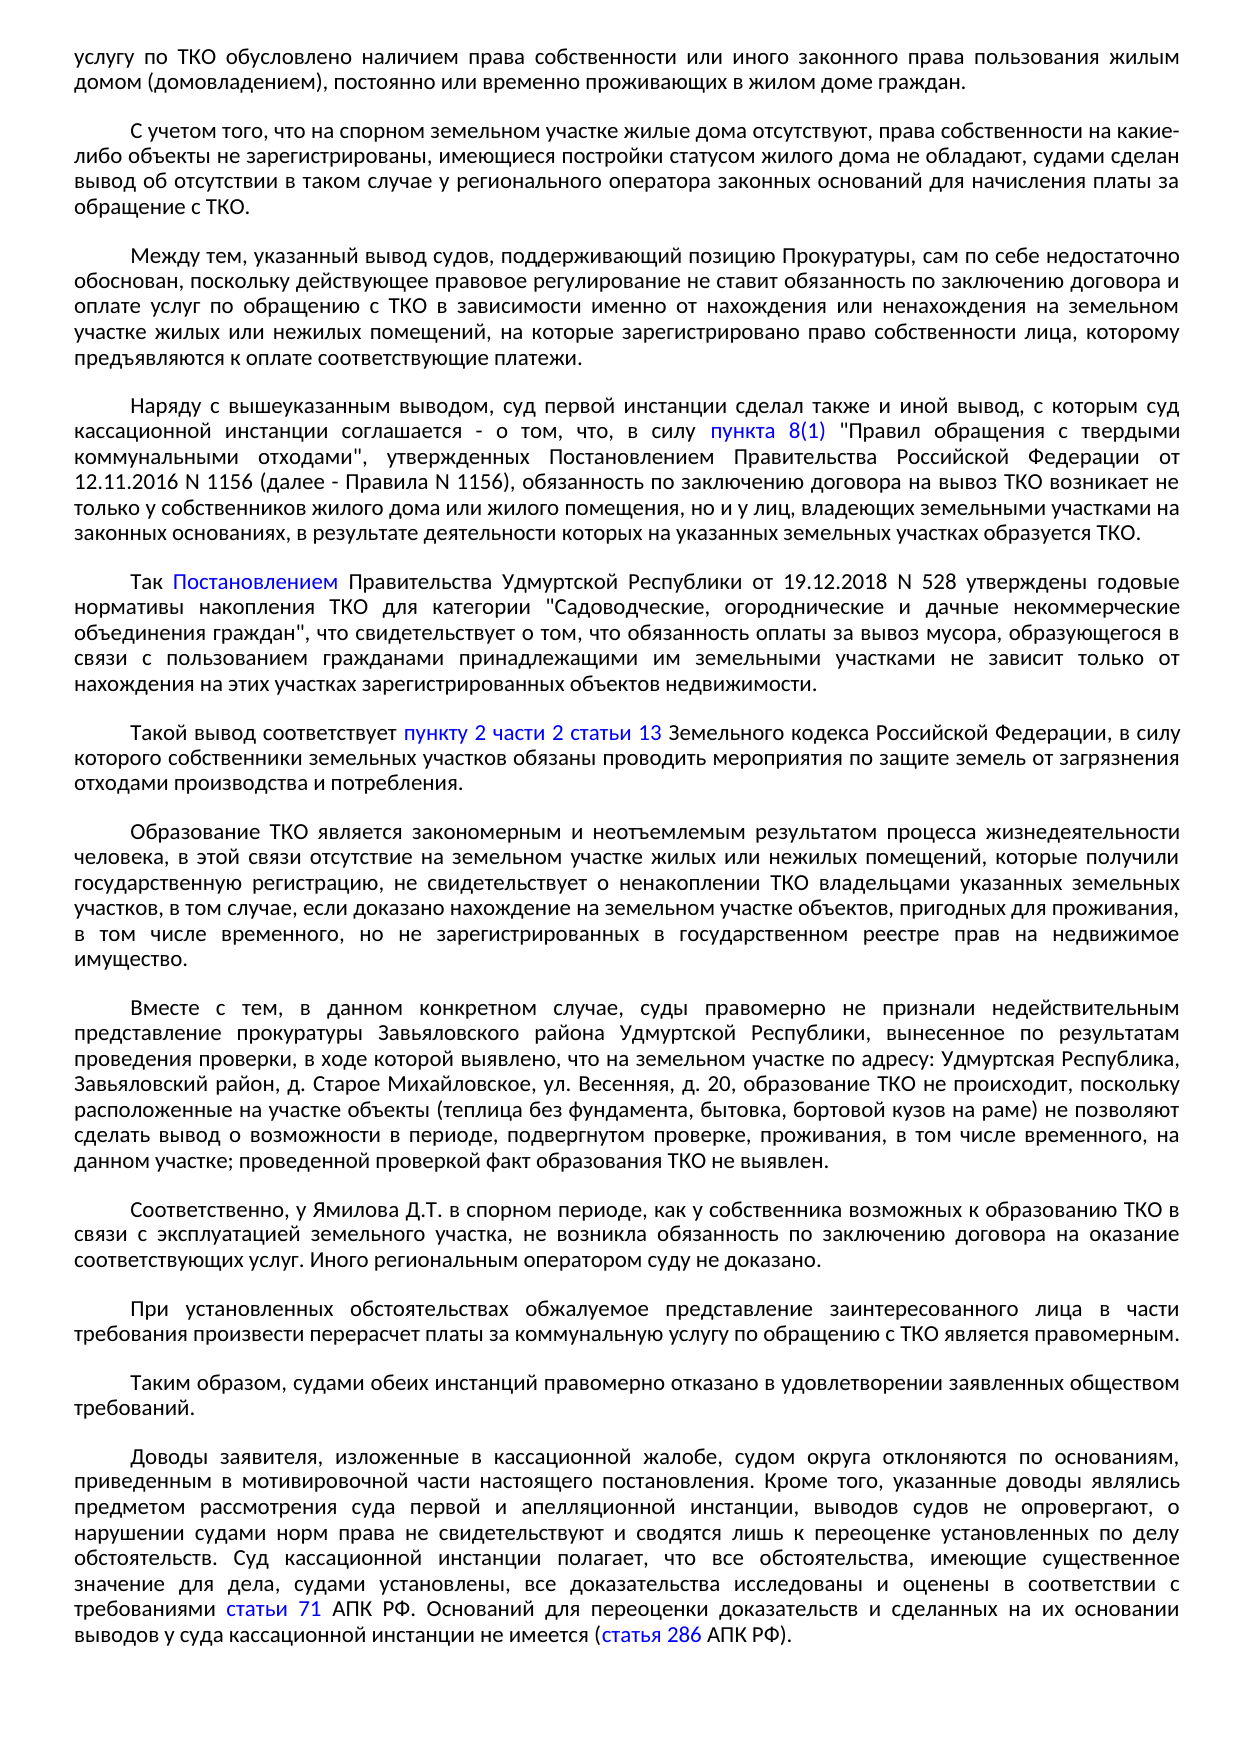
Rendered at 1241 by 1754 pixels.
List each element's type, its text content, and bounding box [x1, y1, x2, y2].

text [74, 44, 1181, 95]
text Так Постановлением Правительства Удмуртской Республики от 19.12.2018 N 528 утверждены годовые нормативы накопления ТКО для категории "Садоводческие, огороднические и дачные некоммерческие объединения граждан", что свидетельствует о том, что обязанность оплаты за вывоз мусора, образующегося в связи с пользованием гражданами принадлежащими им земельными участками не зависит только от нахождения на этих участках зарегистрированных объектов недвижимости. [74, 569, 1181, 697]
text Наряду с вышеуказанным выводом, суд первой инстанции сделал также и иной вывод, с которым суд кассационной инстанции соглашается - о том, что, в силу пункта 8(1) "Правил обращения с твердыми коммунальными отходами", утвержденных Постановлением Правительства Российской Федерации от 12.11.2016 N 1156 (далее - Правила N 1156), обязанность по заключению договора на вывоз ТКО возникает не только у собственников жилого дома или жилого помещения, но и у лиц, владеющих земельными участками на законных основаниях, в результате деятельности которых на указанных земельных участках образуется ТКО. [74, 393, 1181, 547]
text Вместе с тем, в данном конкретном случае, суды правомерно не признали недействительным представление прокуратуры Завьяловского района Удмуртской Республики, вынесенное по результатам проведения проверки, в ходе которой выявлено, что на земельном участке по адресу: Удмуртская Республика, Завьяловский район, д. Старое Михайловское, ул. Весенняя, д. 20, образование ТКО не происходит, поскольку расположенные на участке объекты (теплица без фундамента, бытовка, бортовой кузов на раме) не позволяют сделать вывод о возможности в периоде, подвергнутом проверке, проживания, в том числе временного, на данном участке; проведенной проверкой факт образования ТКО не выявлен. [74, 995, 1181, 1174]
text Таким образом, судами обеих инстанций правомерно отказано в удовлетворении заявленных обществом требований. [74, 1370, 1181, 1421]
text Образование ТКО является закономерным и неотъемлемым результатом процесса жизнедеятельности человека, в этой связи отсутствие на земельном участке жилых или нежилых помещений, которые получили государственную регистрацию, не свидетельствует о ненакоплении ТКО владельцами указанных земельных участков, в том случае, если доказано нахождение на земельном участке объектов, пригодных для проживания, в том числе временного, но не зарегистрированных в государственном реестре прав на недвижимое имущество. [74, 819, 1181, 972]
text Такой вывод соответствует пункту 2 части 2 статьи 13 Земельного кодекса Российской Федерации, в силу которого собственники земельных участков обязаны проводить мероприятия по защите земель от загрязнения отходами производства и потребления. [74, 720, 1181, 796]
text При установленных обстоятельствах обжалуемое представление заинтересованного лица в части требования произвести перерасчет платы за коммунальную услугу по обращению с ТКО является правомерным. [74, 1296, 1181, 1347]
text Между тем, указанный вывод судов, поддерживающий позицию Прокуратуры, сам по себе недостаточно обоснован, поскольку действующее правовое регулирование не ставит обязанность по заключению договора и оплате услуг по обращению с ТКО в зависимости именно от нахождения или ненахождения на земельном участке жилых или нежилых помещений, на которые зарегистрировано право собственности лица, которому предъявляются к оплате соответствующие платежи. [74, 243, 1181, 371]
text Доводы заявителя, изложенные в кассационной жалобе, судом округа отклоняются по основаниям, приведенным в мотивировочной части настоящего постановления. Кроме того, указанные доводы являлись предметом рассмотрения суда первой и апелляционной инстанции, выводов судов не опровергают, о нарушении судами норм права не свидетельствуют и сводятся лишь к переоценке установленных по делу обстоятельств. Суд кассационной инстанции полагает, что все обстоятельства, имеющие существенное значение для дела, судами установлены, все доказательства исследованы и оценены в соответствии с требованиями статьи 71 АПК РФ. Оснований для переоценки доказательств и сделанных на их основании выводов у суда кассационной инстанции не имеется (статья 286 АПК РФ). [74, 1444, 1181, 1648]
text С учетом того, что на спорном земельном участке жилые дома отсутствуют, права собственности на какие-либо объекты не зарегистрированы, имеющиеся постройки статусом жилого дома не обладают, судами сделан вывод об отсутствии в таком случае у регионального оператора законных оснований для начисления платы за обращение с ТКО. [74, 118, 1181, 220]
text Соответственно, у Ямилова Д.Т. в спорном периоде, как у собственника возможных к образованию ТКО в связи с эксплуатацией земельного участка, не возникла обязанность по заключению договора на оказание соответствующих услуг. Иного региональным оператором суду не доказано. [74, 1197, 1181, 1273]
